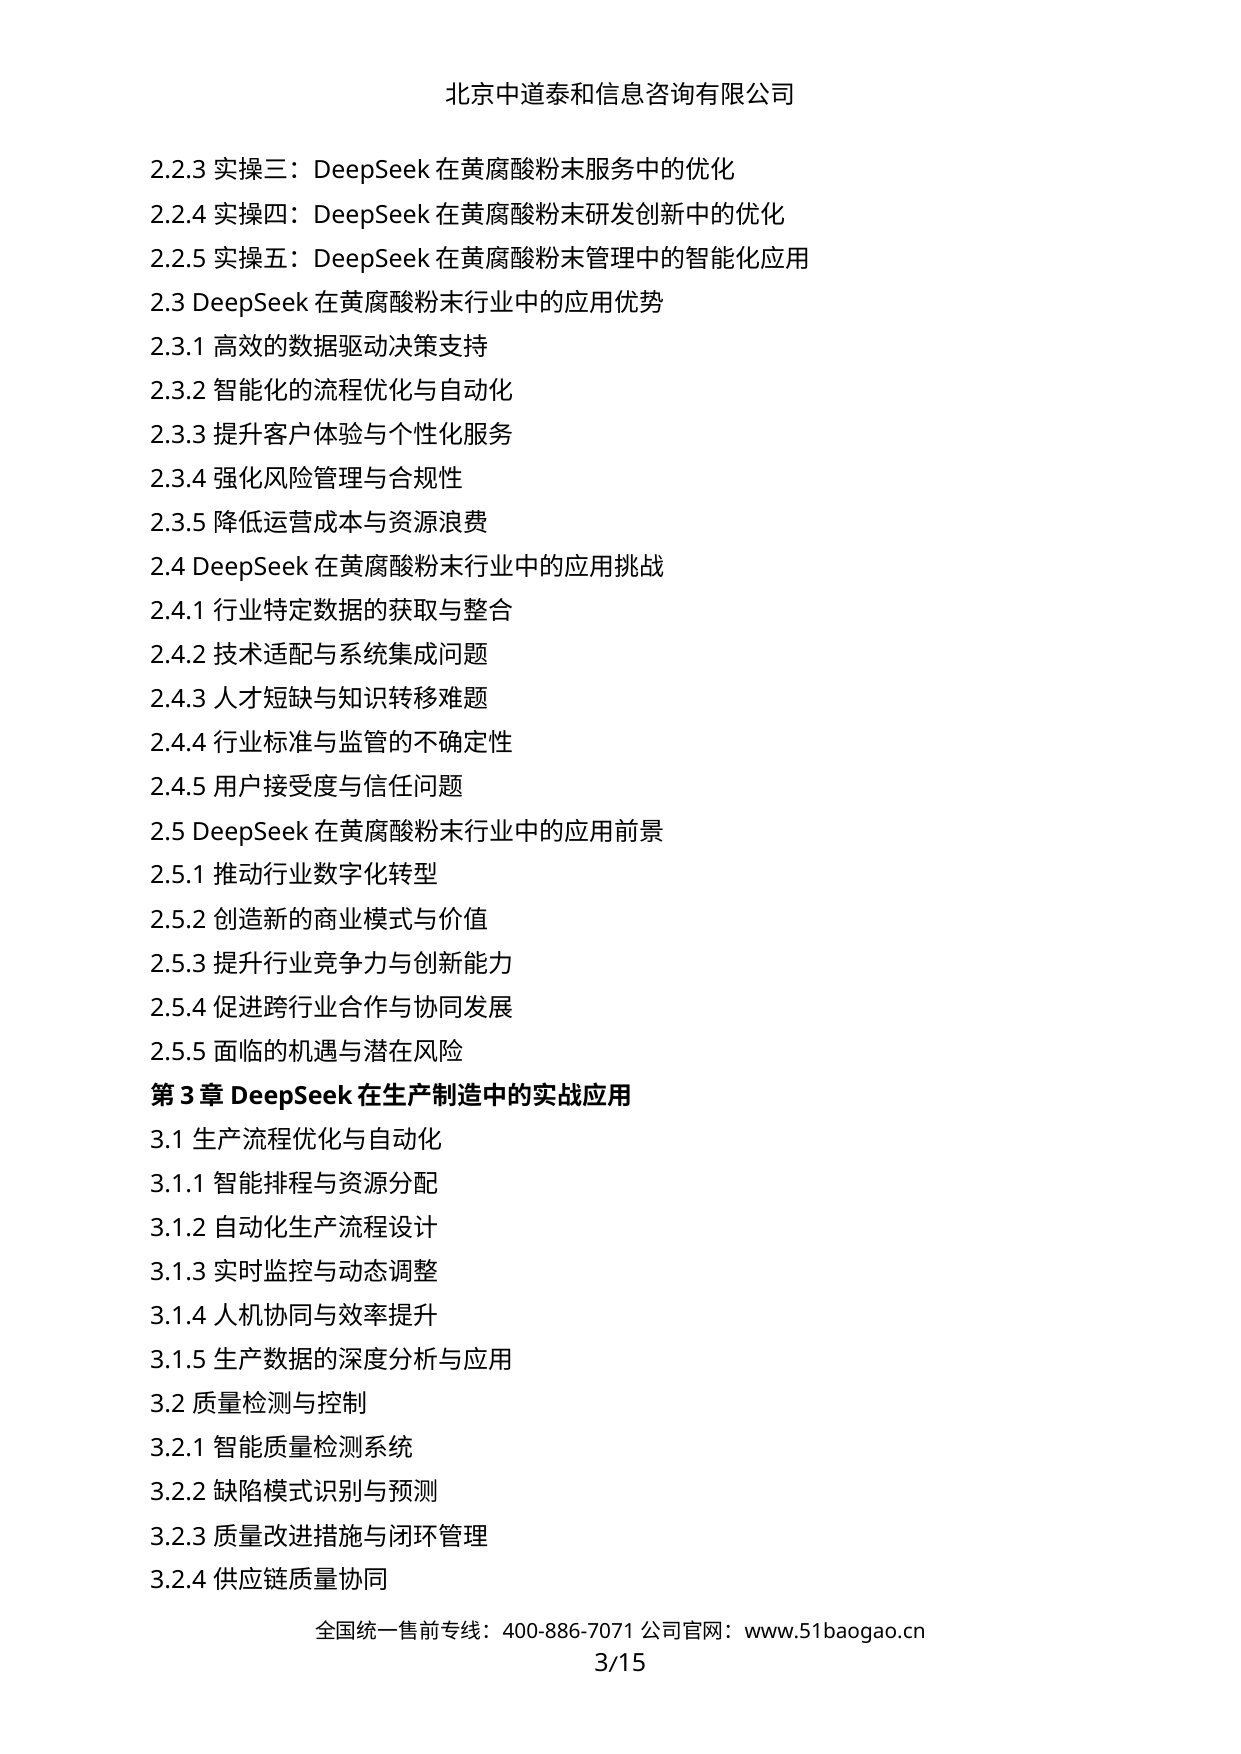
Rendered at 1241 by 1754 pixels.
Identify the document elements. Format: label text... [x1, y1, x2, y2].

text 3.2 质量检测与控制 [150, 1384, 1090, 1420]
text 3.2.2 缺陷模式识别与预测 [150, 1472, 1090, 1508]
text 2.3 DeepSeek在黄腐酸粉末行业中的应用优势 [150, 282, 1090, 318]
text 3.1.1 智能排程与资源分配 [150, 1163, 1090, 1200]
text 3.1 生产流程优化与自动化 [150, 1119, 1090, 1156]
text 2.4.1 行业特定数据的获取与整合 [150, 591, 1090, 627]
text 2.3.2 智能化的流程优化与自动化 [150, 370, 1090, 407]
text 2.5.5 面临的机遇与潜在风险 [150, 1031, 1090, 1067]
text 2.4.5 用户接受度与信任问题 [150, 767, 1090, 803]
text 2.2.4 实操四：DeepSeek在黄腐酸粉末研发创新中的优化 [150, 194, 1090, 230]
text 2.5.2 创造新的商业模式与价值 [150, 899, 1090, 935]
text 2.3.4 强化风险管理与合规性 [150, 458, 1090, 495]
text 3.2.3 质量改进措施与闭环管理 [150, 1516, 1090, 1552]
text 2.4.4 行业标准与监管的不确定性 [150, 723, 1090, 759]
text 2.5.4 促进跨行业合作与协同发展 [150, 987, 1090, 1023]
text 3.1.3 实时监控与动态调整 [150, 1252, 1090, 1288]
text 3.2.1 智能质量检测系统 [150, 1428, 1090, 1464]
text 2.3.3 提升客户体验与个性化服务 [150, 414, 1090, 451]
text 3.1.5 生产数据的深度分析与应用 [150, 1340, 1090, 1376]
text 3.1.2 自动化生产流程设计 [150, 1207, 1090, 1244]
text 2.4.3 人才短缺与知识转移难题 [150, 679, 1090, 715]
text 2.3.1 高效的数据驱动决策支持 [150, 326, 1090, 362]
text 3.1.4 人机协同与效率提升 [150, 1296, 1090, 1332]
text 3.2.4 供应链质量协同 [150, 1560, 1090, 1596]
text 2.4 DeepSeek在黄腐酸粉末行业中的应用挑战 [150, 547, 1090, 583]
text 2.5.3 提升行业竞争力与创新能力 [150, 943, 1090, 979]
text 2.3.5 降低运营成本与资源浪费 [150, 502, 1090, 539]
text 2.5 DeepSeek在黄腐酸粉末行业中的应用前景 [150, 811, 1090, 847]
text 2.2.5 实操五：DeepSeek在黄腐酸粉末管理中的智能化应用 [150, 238, 1090, 274]
text 第3章 DeepSeek在生产制造中的实战应用 [150, 1075, 1090, 1112]
text 2.2.3 实操三：DeepSeek在黄腐酸粉末服务中的优化 [150, 150, 1090, 186]
text 2.5.1 推动行业数字化转型 [150, 855, 1090, 891]
text 2.4.2 技术适配与系统集成问题 [150, 635, 1090, 671]
